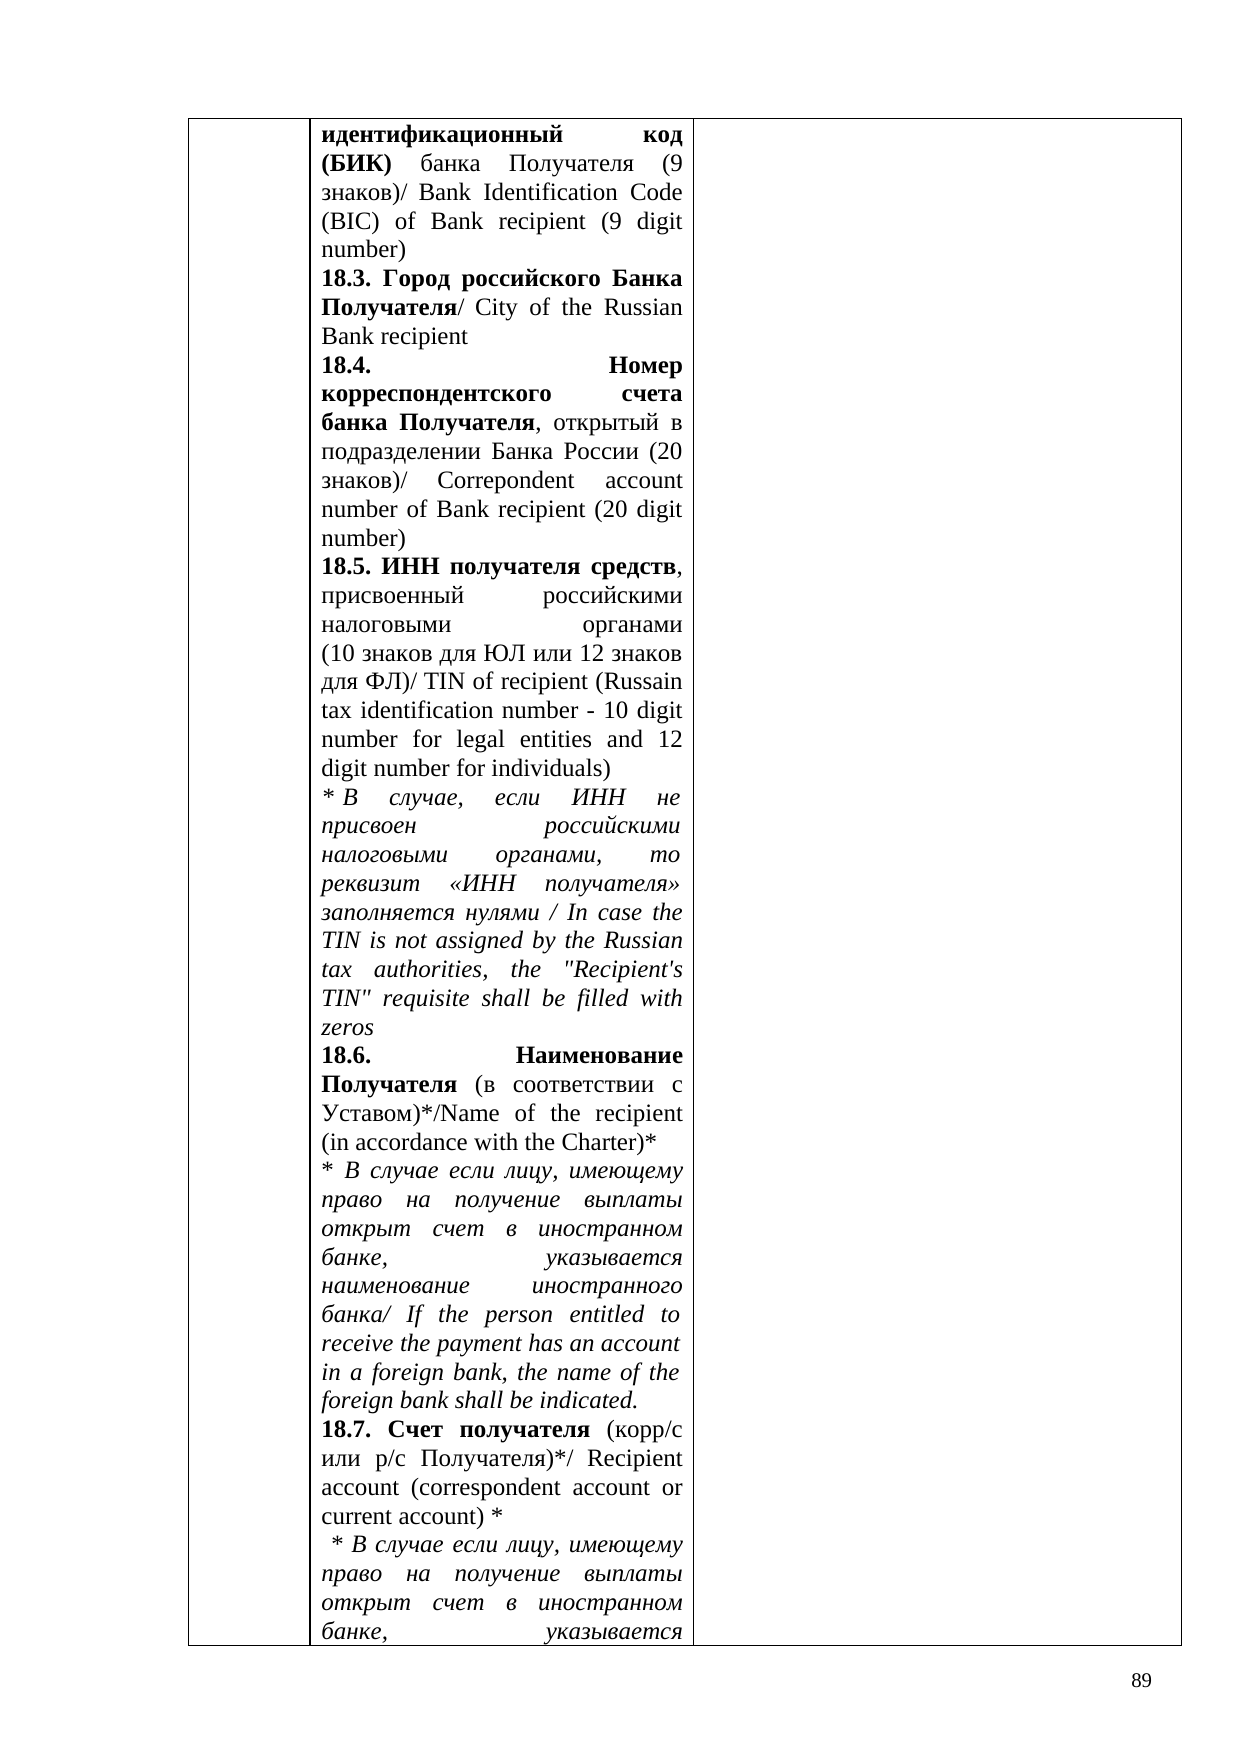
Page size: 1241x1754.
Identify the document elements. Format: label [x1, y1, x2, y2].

table_cell [311, 119, 693, 1644]
table_cell [189, 119, 309, 1644]
table_cell [694, 119, 1181, 1644]
